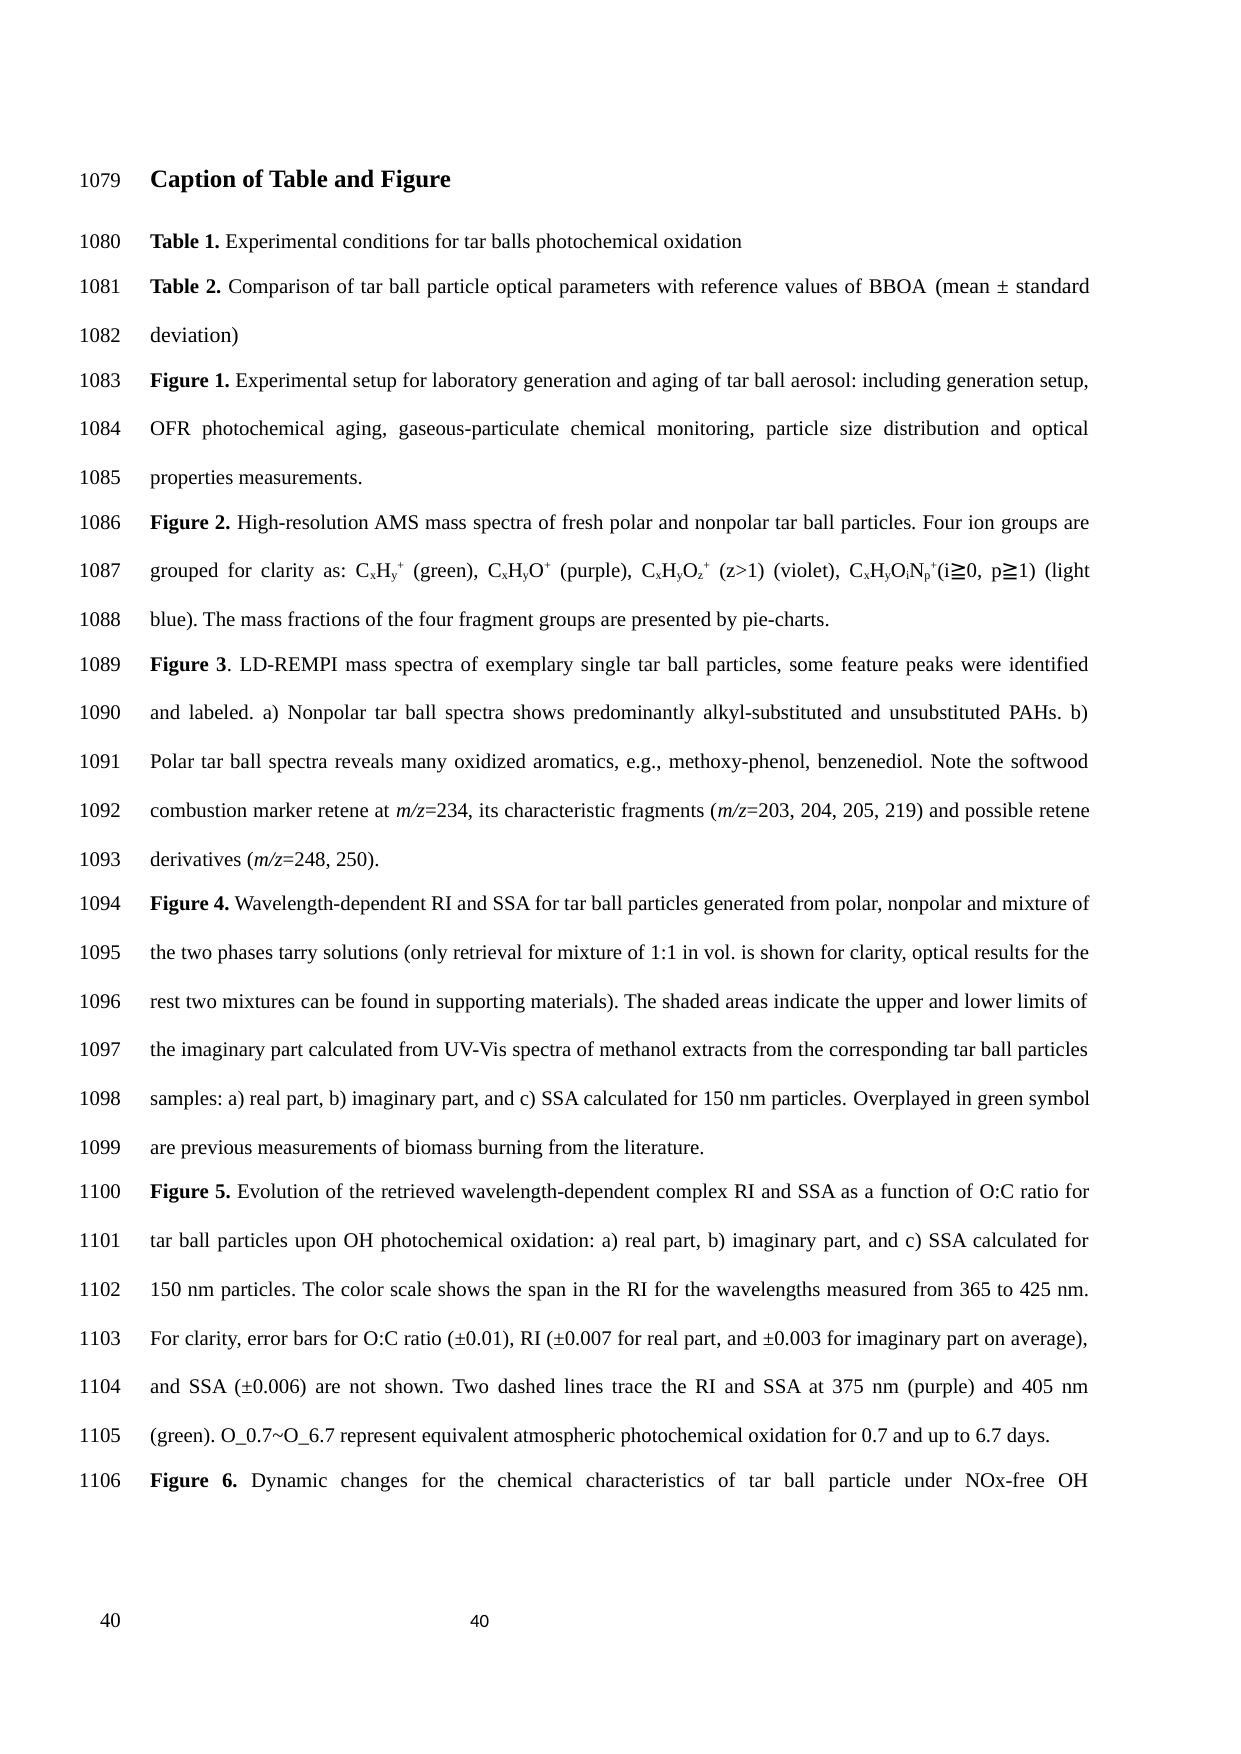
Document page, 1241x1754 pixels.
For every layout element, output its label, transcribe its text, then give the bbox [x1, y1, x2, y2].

text Figure 3. LD-REMPI mass spectra of exemplary single tar ball particles, some feature peaks were identified and labeled. a) Nonpolar tar ball spectra shows predominantly alkyl-substituted and unsubstituted PAHs. b) Polar tar ball spectra reveals many oxidized aromatics, e.g., methoxy-phenol, benzenediol. Note the softwood combustion marker retene at m/z=234, its characteristic fragments (m/z=203, 204, 205, 219) and possible retene derivatives (m/z=248, 250). [150, 647, 1090, 875]
text Figure 1. Experimental setup for laboratory generation and aging of tar ball aerosol: including generation setup, OFR photochemical aging, gaseous-particulate chemical monitoring, particle size distribution and optical properties measurements. [150, 363, 1090, 493]
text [150, 1463, 1090, 1496]
text Figure 4. Wavelength-dependent RI and SSA for tar ball particles generated from polar, nonpolar and mixture of the two phases tarry solutions (only retrieval for mixture of 1:1 in vol. is shown for clarity, optical results for the rest two mixtures can be found in supporting materials). The shaded areas indicate the upper and lower limits of the imaginary part calculated from UV-Vis spectra of methanol extracts from the corresponding tar ball particles samples: a) real part, b) imaginary part, and c) SSA calculated for 150 nm particles. Overplayed in green symbol are previous measurements of biomass burning from the literature. [150, 887, 1090, 1163]
text Figure 5. Evolution of the retrieved wavelength-dependent complex RI and SSA as a function of O:C ratio for tar ball particles upon OH photochemical oxidation: a) real part, b) imaginary part, and c) SSA calculated for 150 nm particles. The color scale shows the span in the RI for the wavelengths measured from 365 to 425 nm. For clarity, error bars for O:C ratio (±0.01), RI (±0.007 for real part, and ±0.003 for imaginary part on average), and SSA (±0.006) are not shown. Two dashed lines trace the RI and SSA at 375 nm (purple) and 405 nm (green). O_0.7~O_6.7 represent equivalent atmospheric photochemical oxidation for 0.7 and up to 6.7 days. [150, 1175, 1090, 1451]
text Caption of Table and Figure [150, 162, 1090, 194]
text Table 1. Experimental conditions for tar balls photochemical oxidation [150, 225, 1090, 258]
text Figure 2. High-resolution AMS mass spectra of fresh polar and nonpolar tar ball particles. Four ion groups are grouped for clarity as: CxHy+ (green), CxHyO+ (purple), CxHyOz+ (z>1) (violet), CxHyOiNp+(i≧0, p≧1) (light blue). The mass fractions of the four fragment groups are presented by pie-charts. [150, 505, 1090, 635]
text Table 2. Comparison of tar ball particle optical parameters with reference values of BBOA (mean ± standard deviation) [150, 269, 1090, 351]
